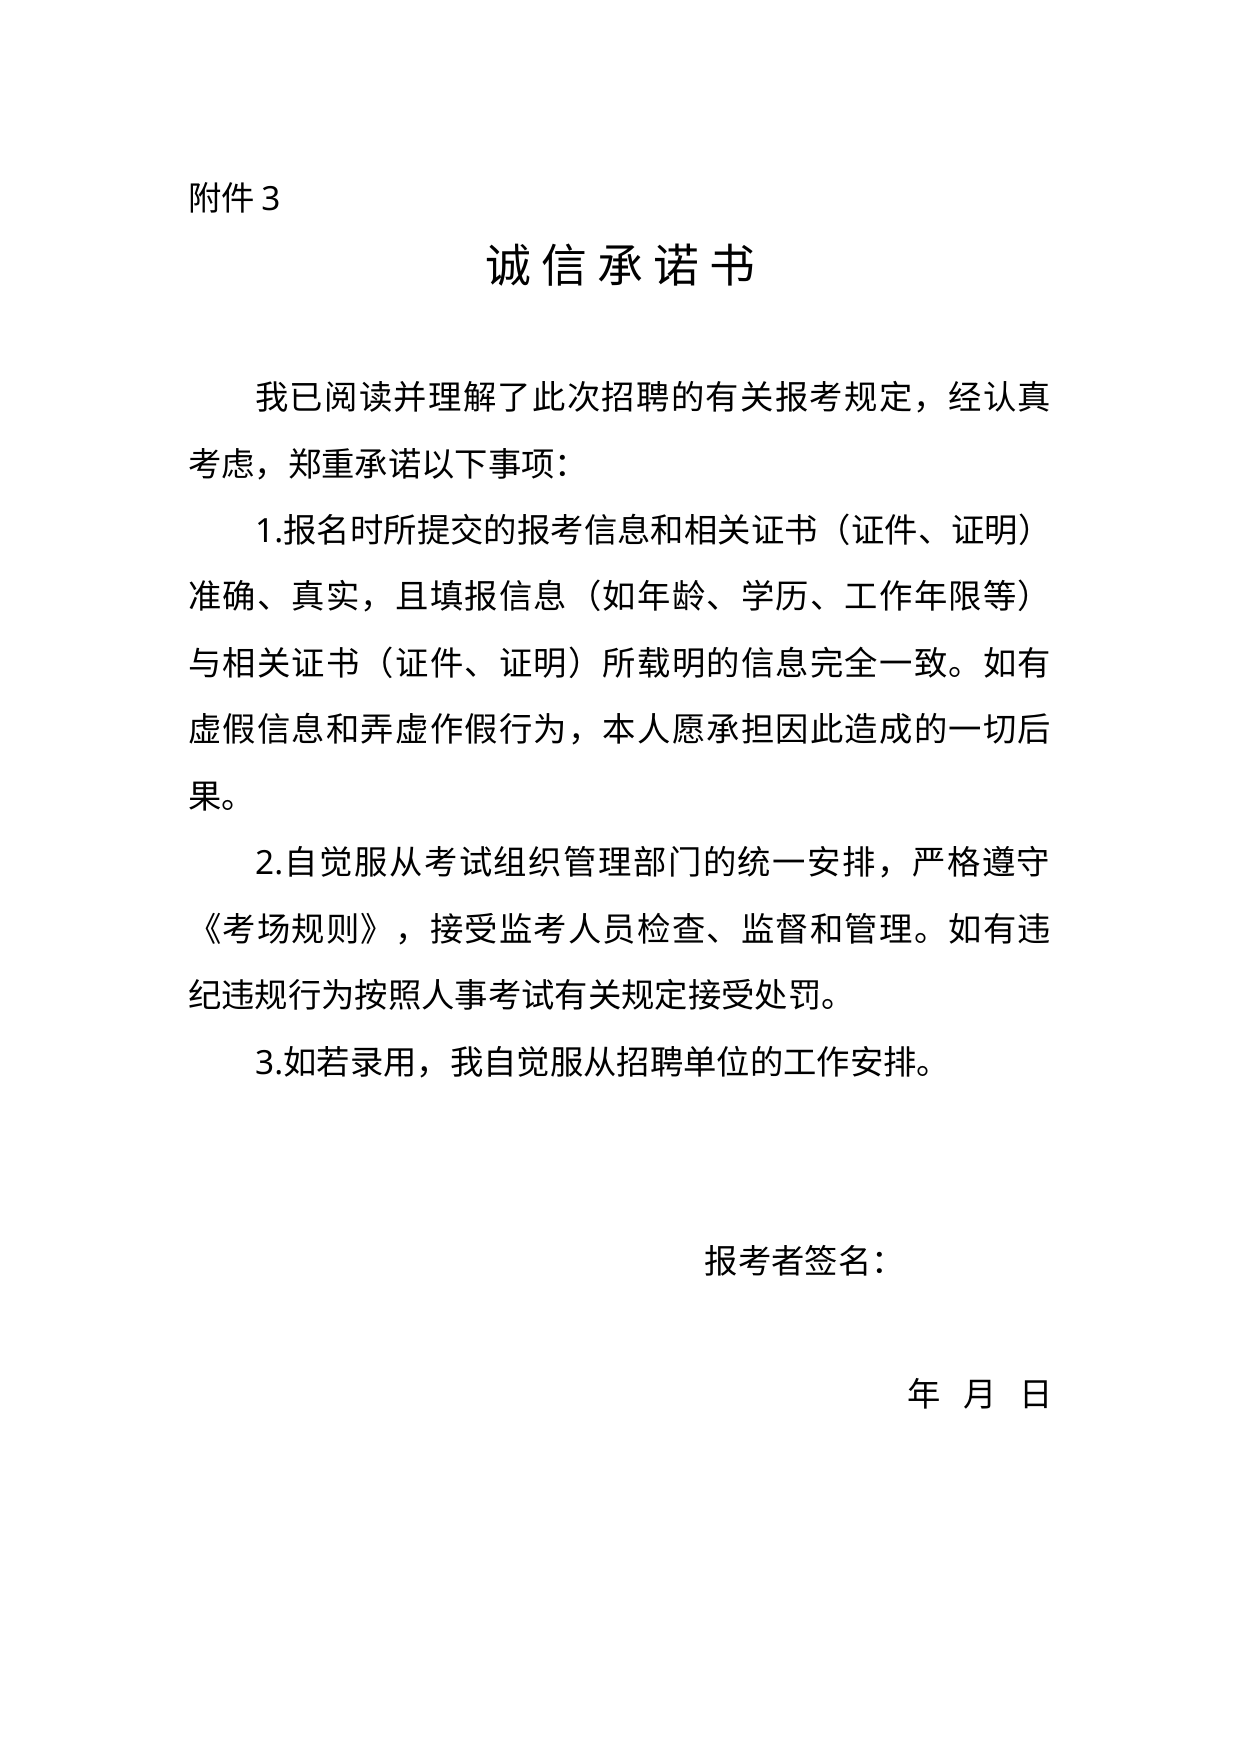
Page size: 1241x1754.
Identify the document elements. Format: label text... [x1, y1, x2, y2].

text 附件3 [188, 162, 1052, 229]
text 1.报名时所提交的报考信息和相关证书（证件、证明）准确、真实，且填报信息（如年龄、学历、工作年限等）与相关证书（证件、证明）所载明的信息完全一致。如有虚假信息和弄虚作假行为，本人愿承担因此造成的一切后果。 [188, 495, 1052, 827]
text 年 月 日 [188, 1359, 1052, 1425]
text 报考者签名： [188, 1226, 986, 1292]
text 我已阅读并理解了此次招聘的有关报考规定，经认真考虑，郑重承诺以下事项： [188, 362, 1052, 495]
text 3.如若录用，我自觉服从招聘单位的工作安排。 [188, 1026, 1052, 1093]
text 诚 信 承 诺 书 [188, 229, 1052, 295]
text 2.自觉服从考试组织管理部门的统一安排，严格遵守《考场规则》，接受监考人员检查、监督和管理。如有违纪违规行为按照人事考试有关规定接受处罚。 [188, 827, 1052, 1026]
